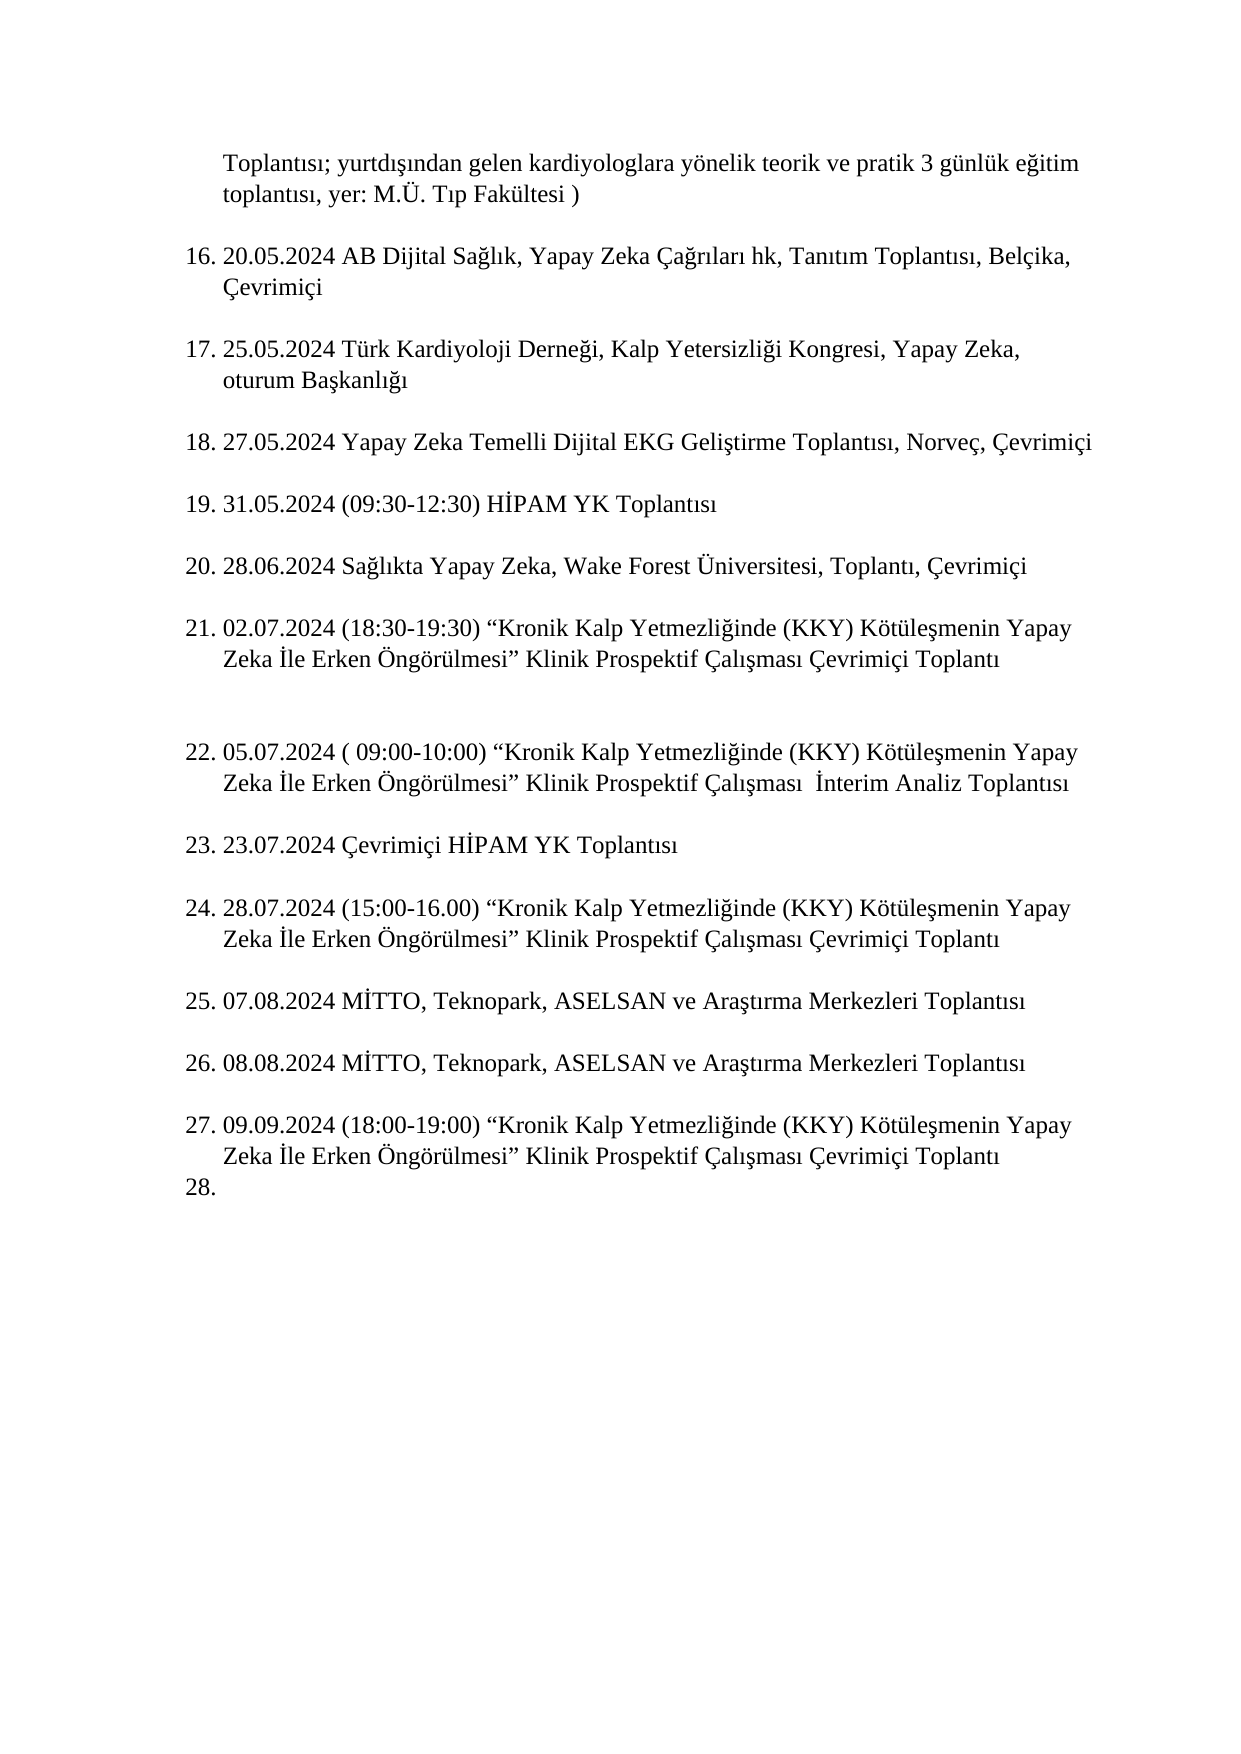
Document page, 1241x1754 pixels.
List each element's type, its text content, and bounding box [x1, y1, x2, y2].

list 02.07.2024 (18:30-19:30) “Kronik Kalp Yetmezliğinde (KKY) Kötüleşmenin Yapay Zeka İle Erken Öngörülmesi” Klinik Prospektif Çalışması Çevrimiçi Toplantı [185, 613, 1093, 673]
list 05.07.2024 ( 09:00-10:00) “Kronik Kalp Yetmezliğinde (KKY) Kötüleşmenin Yapay Zeka İle Erken Öngörülmesi” Klinik Prospektif Çalışması İnterim Analiz Toplantısı [185, 737, 1093, 797]
list 25.05.2024 Türk Kardiyoloji Derneği, Kalp Yetersizliği Kongresi, Yapay Zeka, oturum Başkanlığı [185, 334, 1093, 394]
list 23.07.2024 Çevrimiçi HİPAM YK Toplantısı [185, 831, 1093, 859]
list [185, 148, 1093, 207]
list 20.05.2024 AB Dijital Sağlık, Yapay Zeka Çağrıları hk, Tanıtım Toplantısı, Belçika, Çevrimiçi [185, 241, 1093, 301]
list 28.06.2024 Sağlıkta Yapay Zeka, Wake Forest Üniversitesi, Toplantı, Çevrimiçi [185, 551, 1093, 580]
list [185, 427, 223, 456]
list 08.08.2024 MİTTO, Teknopark, ASELSAN ve Araştırma Merkezleri Toplantısı [185, 1048, 1093, 1077]
list 31.05.2024 (09:30-12:30) HİPAM YK Toplantısı [185, 489, 1093, 518]
list 28.07.2024 (15:00-16.00) “Kronik Kalp Yetmezliğinde (KKY) Kötüleşmenin Yapay Zeka İle Erken Öngörülmesi” Klinik Prospektif Çalışması Çevrimiçi Toplantı [185, 893, 1093, 952]
list 09.09.2024 (18:00-19:00) “Kronik Kalp Yetmezliğinde (KKY) Kötüleşmenin Yapay Zeka İle Erken Öngörülmesi” Klinik Prospektif Çalışması Çevrimiçi Toplantı [185, 1110, 1093, 1170]
list 07.08.2024 MİTTO, Teknopark, ASELSAN ve Araştırma Merkezleri Toplantısı [185, 986, 1093, 1014]
